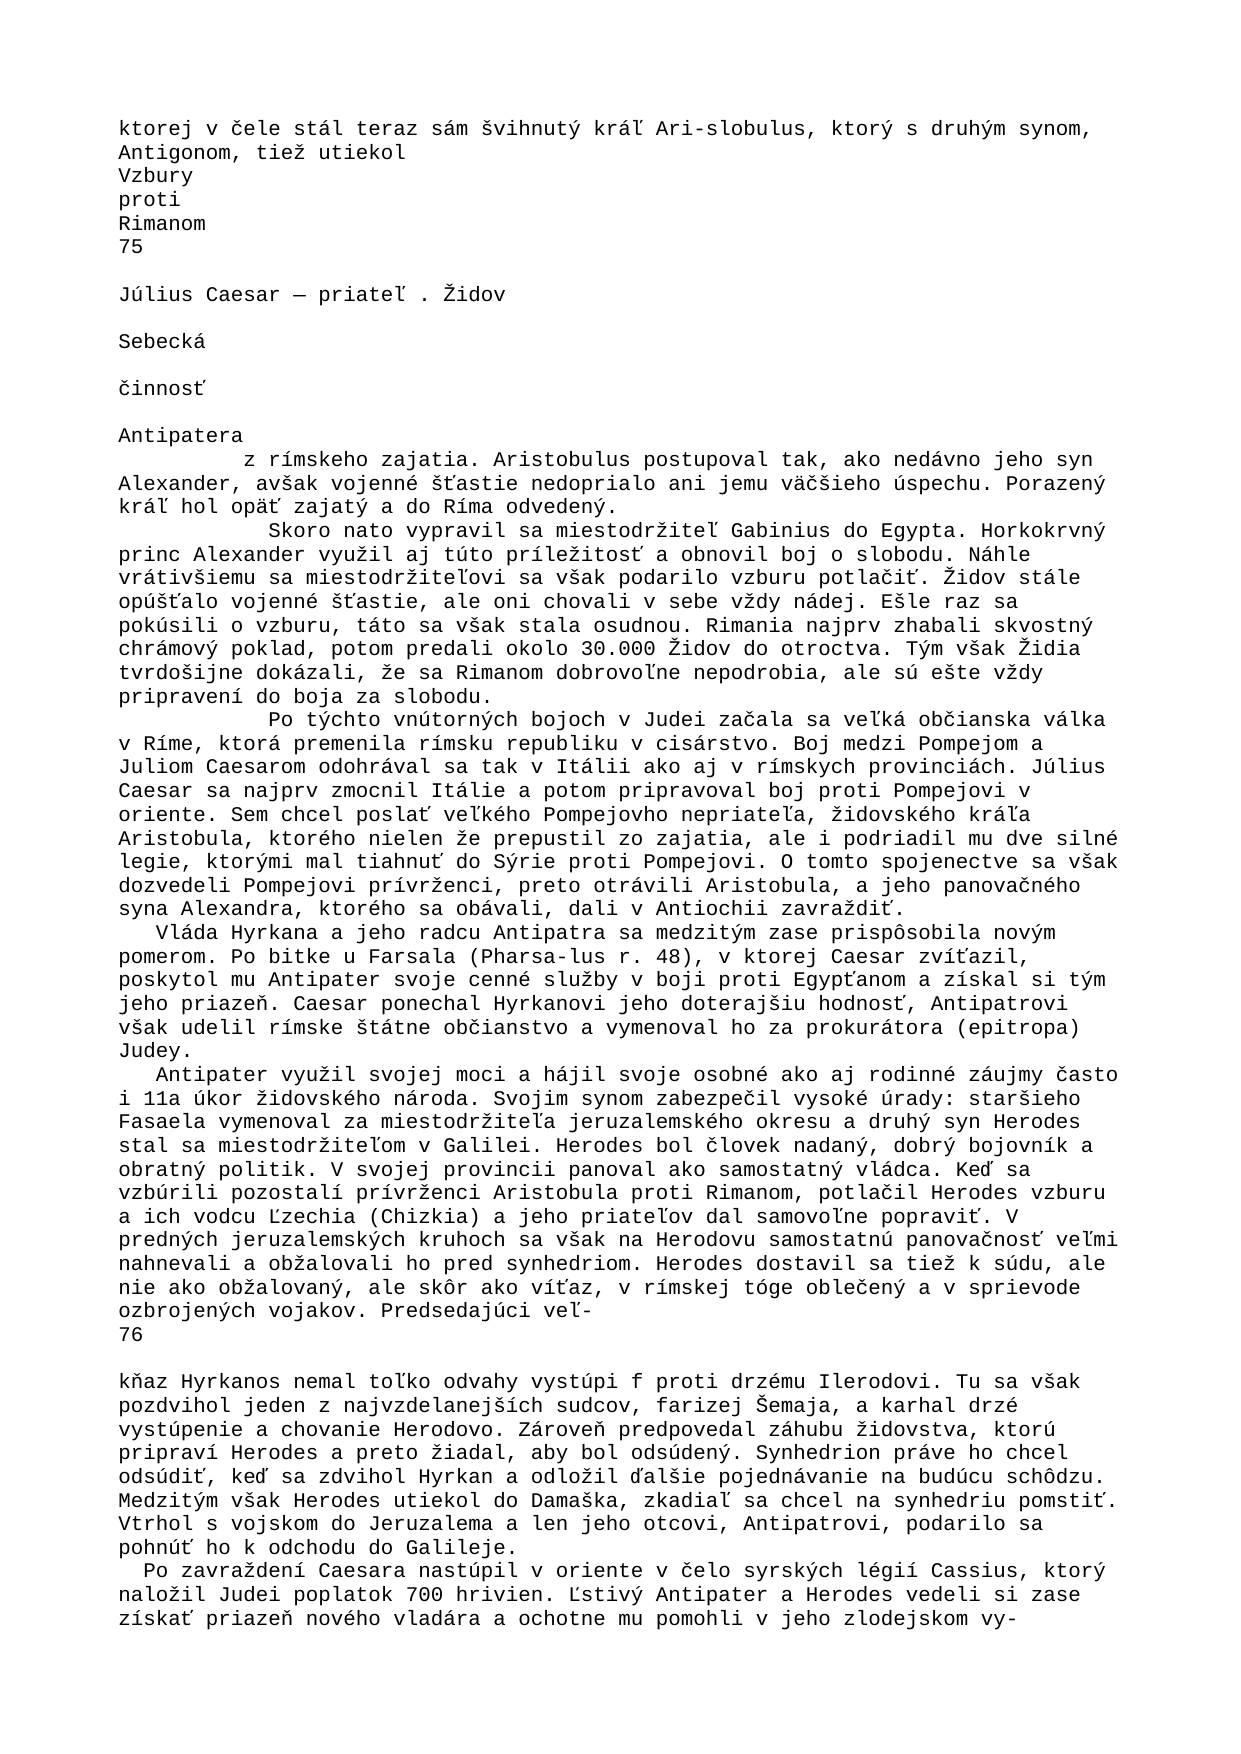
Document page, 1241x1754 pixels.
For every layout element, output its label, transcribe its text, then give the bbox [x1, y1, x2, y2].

text 76 [118, 1324, 1122, 1348]
text Vzbury [118, 165, 1122, 189]
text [118, 118, 1122, 165]
text Antipatera [118, 402, 1122, 449]
text Antipater využil svojej moci a hájil svoje osobné ako aj rodinné záujmy často i 11a úkor židovského národa. Svojim synom zabezpečil vysoké úrady: staršieho Fasaela vymenoval za miestodržiteľa jeruzalemského okresu a druhý syn Herodes stal sa miestodržiteľom v Galilei. Herodes bol človek nadaný, dobrý bojovník a obratný politik. V svojej provincii panoval ako samostatný vládca. Keď sa vzbúrili pozostalí prívrženci Aristobula proti Rimanom, potlačil Herodes vzburu a ich vodcu Ľzechia (Chizkia) a jeho priateľov dal samovoľne popraviť. V predných jeruzalemských kruhoch sa však na Herodovu samostatnú panovačnosť veľmi nahnevali a obžalovali ho pred synhedriom. Herodes dostavil sa tiež k súdu, ale nie ako obžalovaný, ale skôr ako víťaz, v rímskej tóge oblečený a v sprievode ozbrojených vojakov. Predsedajúci veľ- [118, 1064, 1122, 1324]
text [118, 1561, 1122, 1631]
text Július Caesar — priateľ . Židov [118, 260, 1122, 307]
text Po týchto vnútorných bojoch v Judei začala sa veľká občianska válka v Ríme, ktorá premenila rímsku republiku v cisárstvo. Boj medzi Pompejom a Juliom Caesarom odohrával sa tak v Itálii ako aj v rímskych provinciách. Július Caesar sa najprv zmocnil Itálie a potom pripravoval boj proti Pompejovi v oriente. Sem chcel poslať veľkého Pompejovho nepriateľa, židovského kráľa Aristobula, ktorého nielen že prepustil zo zajatia, ale i podriadil mu dve silné legie, ktorými mal tiahnuť do Sýrie proti Pompejovi. O tomto spojenectve sa však dozvedeli Pompejovi prívrženci, preto otrávili Aristobula, a jeho panovačného syna Alexandra, ktorého sa obávali, dali v Antiochii zavraždiť. [118, 709, 1122, 922]
text z rímskeho zajatia. Aristobulus postupoval tak, ako nedávno jeho syn Alexander, avšak vojenné šťastie nedoprialo ani jemu väčšieho úspechu. Porazený kráľ hol opäť zajatý a do Ríma odvedený. [118, 449, 1122, 520]
text proti [118, 189, 1122, 213]
text Vláda Hyrkana a jeho radcu Antipatra sa medzitým zase prispôsobila novým pomerom. Po bitke u Farsala (Pharsa-lus r. 48), v ktorej Caesar zvíťazil, poskytol mu Antipater svoje cenné služby v boji proti Egypťanom a získal si tým jeho priazeň. Caesar ponechal Hyrkanovi jeho doterajšiu hodnosť, Antipatrovi však udelil rímske štátne občianstvo a vymenoval ho za prokurátora (epitropa) Judey. [118, 922, 1122, 1064]
text kňaz Hyrkanos nemal toľko odvahy vystúpi f proti drzému Ilerodovi. Tu sa však pozdvihol jeden z najvzdelanejších sudcov, farizej Šemaja, a karhal drzé vystúpenie a chovanie Herodovo. Zároveň predpovedal záhubu židovstva, ktorú pripraví Herodes a preto žiadal, aby bol odsúdený. Synhedrion práve ho chcel odsúdiť, keď sa zdvihol Hyrkan a odložil ďalšie pojednávanie na budúcu schôdzu. Medzitým však Herodes utiekol do Damaška, zkadiaľ sa chcel na synhedriu pomstiť. Vtrhol s vojskom do Jeruzalema a len jeho otcovi, Antipatrovi, podarilo sa pohnúť ho k odchodu do Galileje. [118, 1371, 1122, 1561]
text 75 [118, 236, 1122, 260]
text Sebecká [118, 307, 1122, 354]
text Skoro nato vypravil sa miestodržiteľ Gabinius do Egypta. Horkokrvný princ Alexander využil aj túto príležitosť a obnovil boj o slobodu. Náhle vrátivšiemu sa miestodržiteľovi sa však podarilo vzburu potlačiť. Židov stále opúšťalo vojenné šťastie, ale oni chovali v sebe vždy nádej. Ešle raz sa pokúsili o vzburu, táto sa však stala osudnou. Rimania najprv zhabali skvostný chrámový poklad, potom predali okolo 30.000 Židov do otroctva. Tým však Židia tvrdošijne dokázali, že sa Rimanom dobrovoľne nepodrobia, ale sú ešte vždy pripravení do boja za slobodu. [118, 520, 1122, 709]
text činnosť [118, 354, 1122, 402]
text Rimanom [118, 213, 1122, 236]
